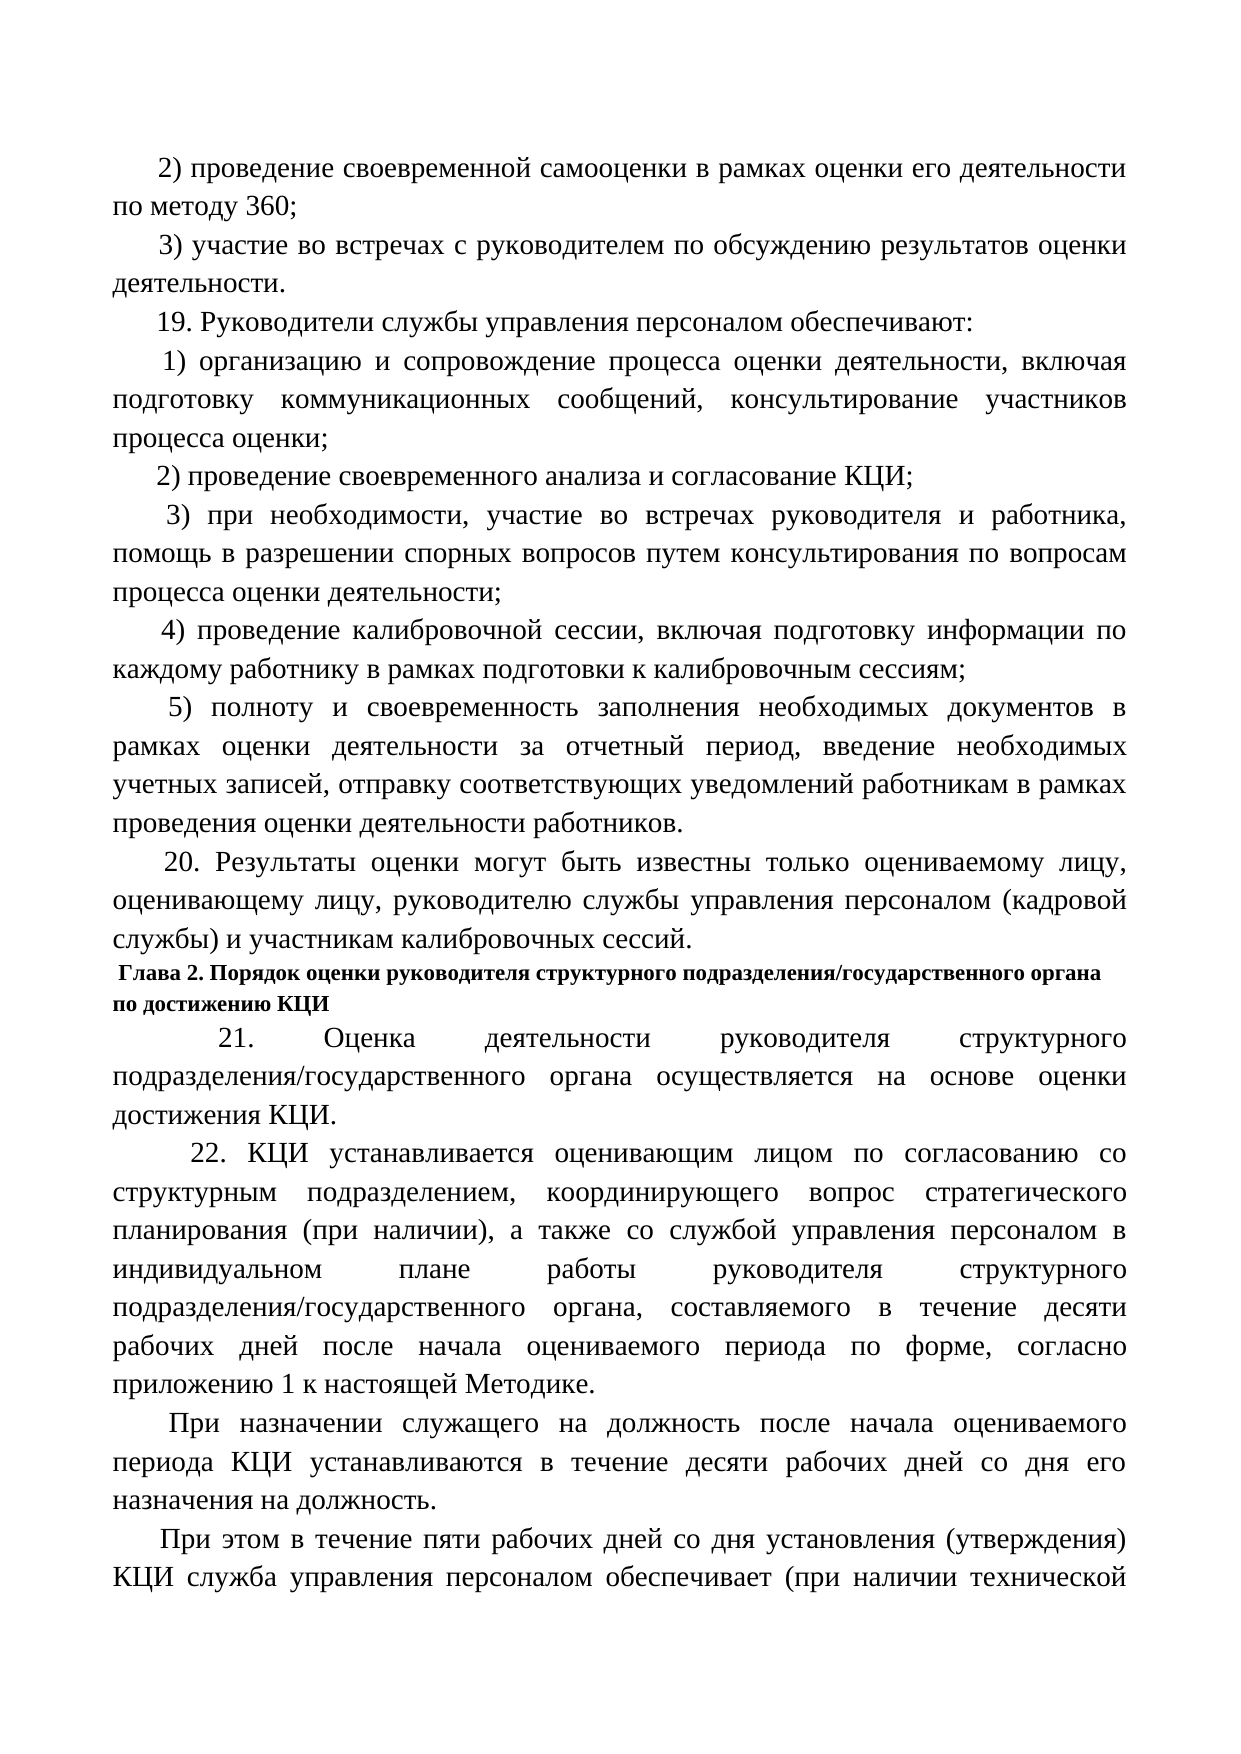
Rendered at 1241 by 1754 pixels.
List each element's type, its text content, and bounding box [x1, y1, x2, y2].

text Глава 2. Порядок оценки руководителя структурного подразделения/государственного органа по достижению КЦИ [112, 959, 1128, 1016]
text 4) проведение калибровочной сессии, включая подготовку информации по каждому работнику в рамках подготовки к калибровочным сессиям; [112, 612, 1128, 684]
text 20. Результаты оценки могут быть известны только оцениваемому лицу, оценивающему лицу, руководителю службы управления персоналом (кадровой службы) и участникам калибровочных сессий. [112, 844, 1128, 954]
text 2) проведение своевременной самооценки в рамках оценки его деятельности по методу 360; [112, 150, 1128, 222]
text 1) организацию и сопровождение процесса оценки деятельности, включая подготовку коммуникационных сообщений, консультирование участников процесса оценки; [112, 343, 1128, 453]
text 3) участие во встречах с руководителем по обсуждению результатов оценки деятельности. [112, 227, 1128, 299]
text 19. Руководители службы управления персоналом обеспечивают: [112, 304, 1128, 338]
text 22. КЦИ устанавливается оценивающим лицом по согласованию со структурным подразделением, координирующего вопрос стратегического планирования (при наличии), а также со службой управления персоналом в индивидуальном плане работы руководителя структурного подразделения/государственного органа, составляемого в течение десяти рабочих дней после начала оцениваемого периода по форме, согласно приложению 1 к настоящей Методике. [112, 1135, 1128, 1400]
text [112, 1521, 1128, 1593]
text 21. Оценка деятельности руководителя структурного подразделения/государственного органа осуществляется на основе оценки достижения КЦИ. [112, 1020, 1128, 1130]
text 5) полноту и своевременность заполнения необходимых документов в рамках оценки деятельности за отчетный период, введение необходимых учетных записей, отправку соответствующих уведомлений работникам в рамках проведения оценки деятельности работников. [112, 689, 1128, 839]
text 2) проведение своевременного анализа и согласование КЦИ; [112, 458, 1128, 492]
text При назначении служащего на должность после начала оцениваемого периода КЦИ устанавливаются в течение десяти рабочих дней со дня его назначения на должность. [112, 1405, 1128, 1516]
text 3) при необходимости, участие во встречах руководителя и работника, помощь в разрешении спорных вопросов путем консультирования по вопросам процесса оценки деятельности; [112, 497, 1128, 607]
